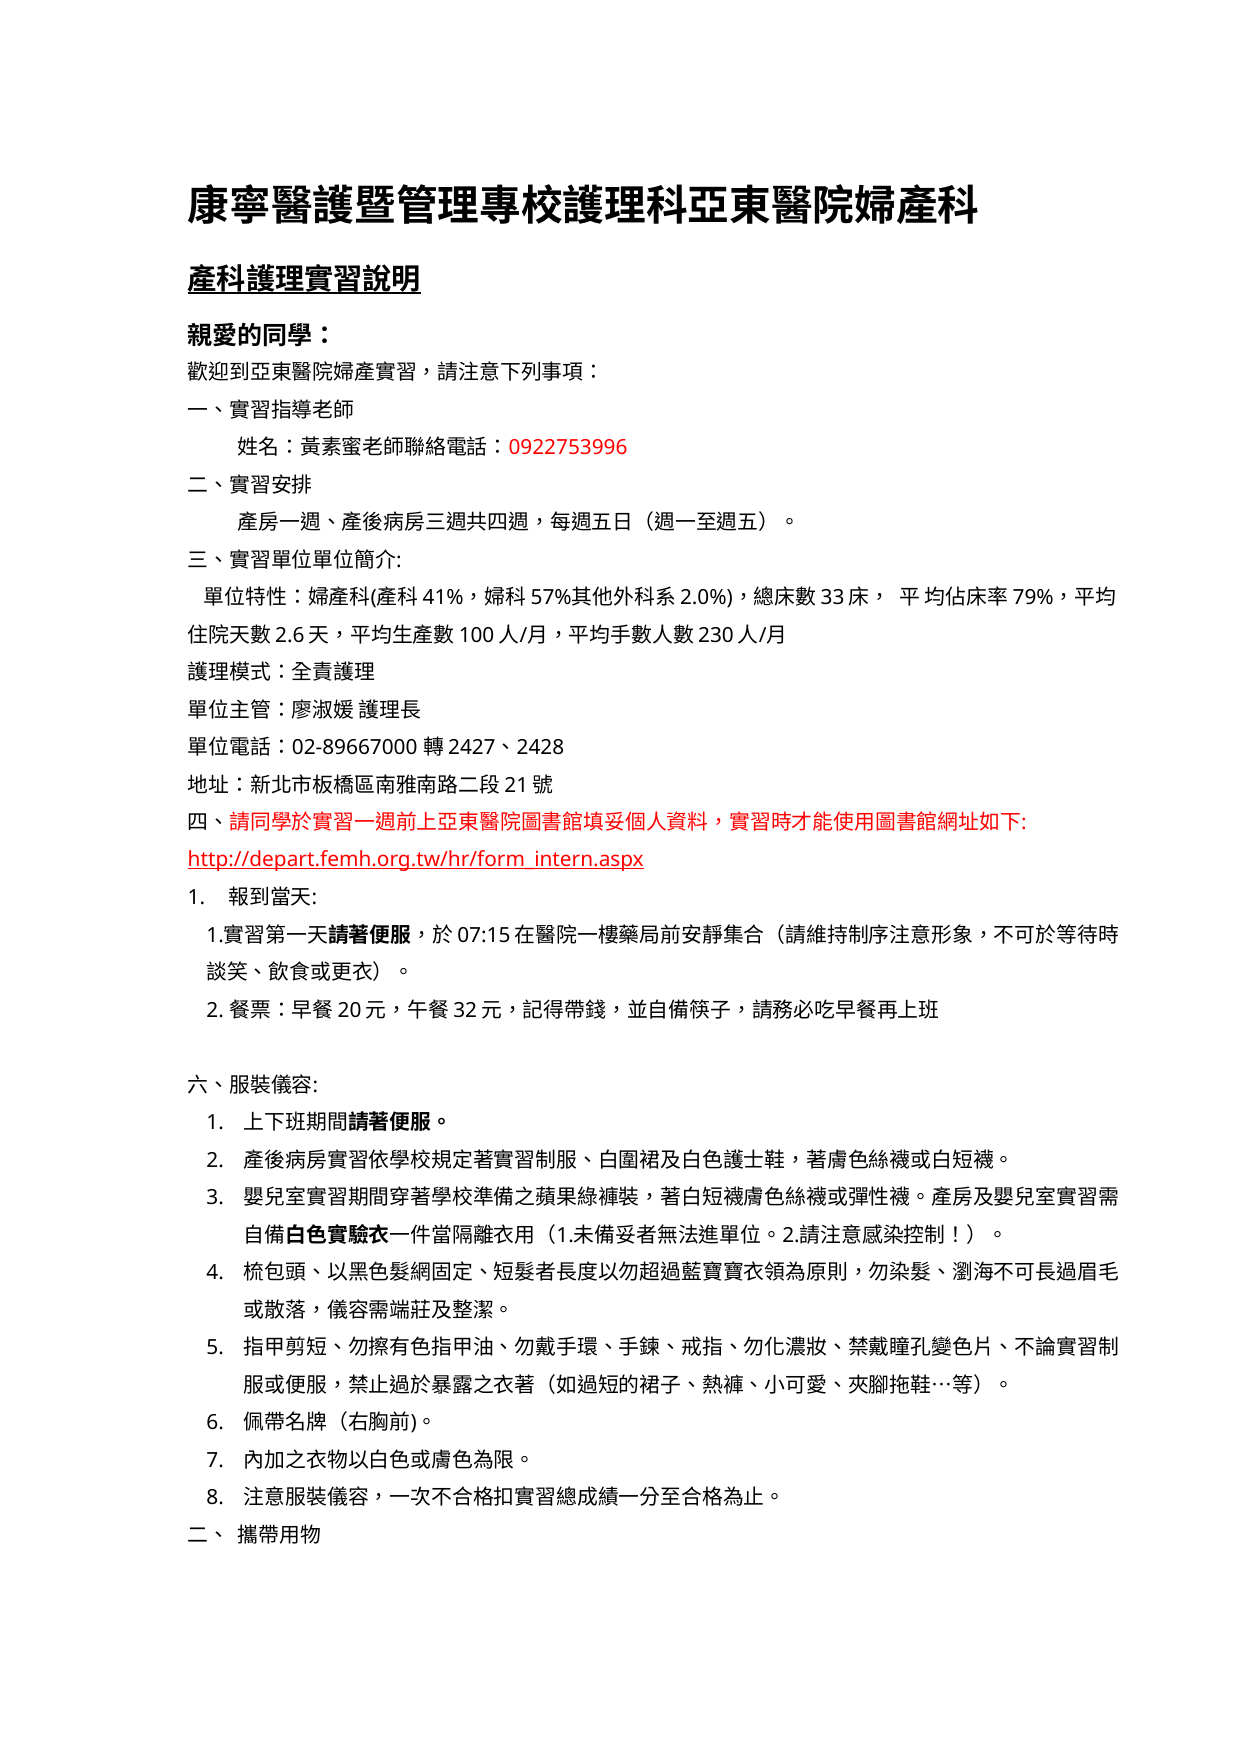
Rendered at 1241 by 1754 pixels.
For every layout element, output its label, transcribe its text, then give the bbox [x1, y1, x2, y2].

list 嬰兒室實習期間穿著學校準備之蘋果綠褲裝，著白短襪膚色絲襪或彈性襪。產房及嬰兒室實習需自備白色實驗衣一件當隔離衣用（1.未備妥者無法進單位。2.請注意感染控制！）。 [206, 1177, 1125, 1252]
text 護理模式：全責護理 [187, 652, 1125, 689]
text 六、服裝儀容: [187, 1064, 1125, 1102]
list 注意服裝儀容，一次不合格扣實習總成績一分至合格為止。 [206, 1477, 1125, 1514]
text 四、請同學於實習一週前上亞東醫院圖書館填妥個人資料，實習時才能使用圖書館網址如下: http://depart.femh.org.tw/hr/form_intern.aspx [187, 802, 1125, 877]
text 2. 餐票：早餐20元，午餐32元，記得帶錢，並自備筷子，請務必吃早餐再上班 [206, 989, 1125, 1027]
text 產房一週、產後病房三週共四週，每週五日（週一至週五）。 [237, 502, 1125, 539]
text 歡迎到亞東醫院婦產實習，請注意下列事項： [187, 352, 1125, 389]
text 康寧醫護暨管理專校護理科亞東醫院婦產科 [187, 164, 1125, 239]
text 1.實習第一天請著便服，於07:15在醫院一樓藥局前安靜集合（請維持制序注意形象，不可於等待時談笑、飲食或更衣）。 [206, 914, 1125, 989]
list 攜帶用物 [187, 1514, 1125, 1552]
list 報到當天: [187, 877, 1125, 914]
text 親愛的同學： [187, 314, 1125, 352]
list 梳包頭、以黑色髮網固定、短髮者長度以勿超過藍寶寶衣領為原則，勿染髮、瀏海不可長過眉毛或散落，儀容需端莊及整潔。 [206, 1252, 1125, 1327]
text 二、實習安排 [187, 464, 1125, 502]
list 指甲剪短、勿擦有色指甲油、勿戴手環、手鍊、戒指、勿化濃妝、禁戴瞳孔變色片、不論實習制服或便服，禁止過於暴露之衣著（如過短的裙子、熱褲、小可愛、夾腳拖鞋…等）。 [206, 1327, 1125, 1402]
list 內加之衣物以白色或膚色為限。 [206, 1439, 1125, 1477]
list 佩帶名牌（右胸前)。 [206, 1402, 1125, 1439]
text 三、實習單位單位簡介: [187, 539, 1125, 577]
text 一、實老師 [187, 389, 1125, 427]
text 單位特性：婦產科(產科41%，婦科57%其他外科系2.0%)，總床數33床， 平 均佔床率79%，平均住院天數2.6天，平均生產數100人/月，平均手數人數230人/月 [187, 577, 1125, 652]
text 地址：新北市板橋區南雅南路二段21號 [187, 764, 1125, 802]
list 姓名：黃素蜜老師聯絡電話：0922753996 [237, 427, 1125, 464]
text 單位主管：廖淑媛 護理長 [187, 689, 1125, 727]
text 單位電話：02-89667000 轉2427、2428 [187, 727, 1125, 764]
text 產科護理實習說明 [187, 239, 1125, 314]
list 上下班期間請著便服。 [206, 1102, 1125, 1139]
list 產後病房實習依學校規定著實習制服、白圍裙及白色護士鞋，著膚色絲襪或白短襪。 [206, 1139, 1125, 1177]
